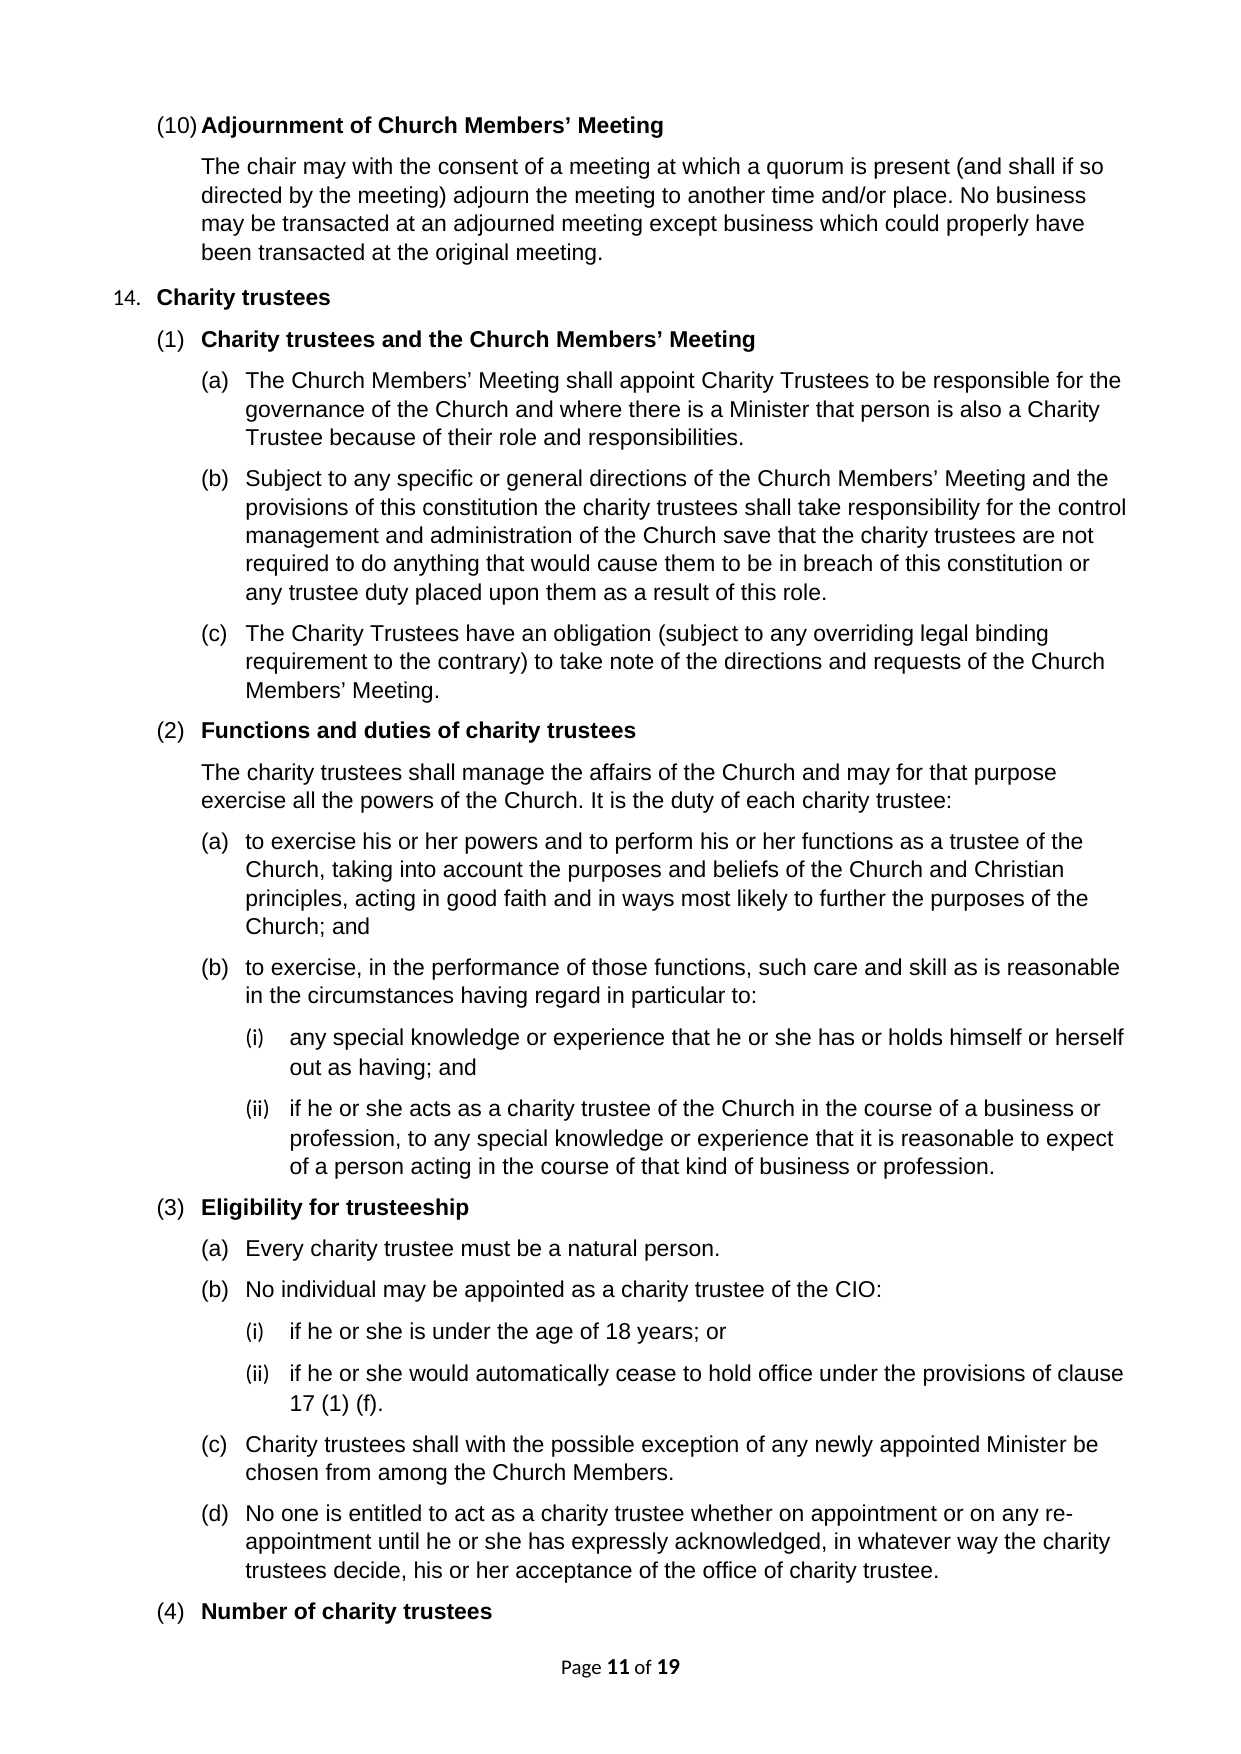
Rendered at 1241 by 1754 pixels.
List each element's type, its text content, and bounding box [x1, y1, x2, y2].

list Subject to any specific or general directions of the Church Members’ Meeting and the provisions of this constitution the charity trustees shall take responsibility for the control management and administration of the Church save that the charity trustees are not required to do anything that would cause them to be in breach of this constitution or any trustee duty placed upon them as a result of this role. [201, 465, 1128, 605]
list The Church Members’ Meeting shall appoint Charity Trustees to be responsible for the governance of the Church and where there is a Minister that person is also a Charity Trustee because of their role and responsibilities. [201, 367, 1128, 450]
text The chair may with the consent of a meeting at which a quorum is present (and shall if so directed by the meeting) adjourn the meeting to another time and/or place. No business may be transacted at an adjourned meeting except business which could properly have been transacted at the original meeting. [201, 153, 1128, 265]
list Functions and duties of charity trustees [156, 717, 1128, 744]
list No individual may be appointed as a charity trustee of the CIO: [201, 1276, 1128, 1302]
list to exercise, in the performance of those functions, such care and skill as is reasonable in the circumstances having regard in particular to: [201, 954, 1128, 1009]
list Adjournment of Church Members’ Meeting [156, 112, 1128, 138]
text The charity trustees shall manage the affairs of the Church and may for that purpose exercise all the powers of the Church. It is the duty of each charity trustee: [201, 758, 1128, 813]
list No one is entitled to act as a charity trustee whether on appointment or on any re-appointment until he or she has expressly acknowledged, in whatever way the charity trustees decide, his or her acceptance of the office of charity trustee. [201, 1500, 1128, 1583]
list Eligibility for trusteeship [156, 1194, 1128, 1220]
list if he or she acts as a charity trustee of the Church in the course of a business or profession, to any special knowledge or experience that it is reasonable to expect of a person acting in the course of that kind of business or profession. [245, 1094, 1128, 1179]
list if he or she would automatically cease to hold office under the provisions of clause 17 (1) (f). [245, 1359, 1128, 1416]
list Charity trustees shall with the possible exception of any newly appointed Minister be chosen from among the Church Members. [201, 1431, 1128, 1485]
list any special knowledge or experience that he or she has or holds himself or herself out as having; and [245, 1023, 1128, 1080]
list if he or she is under the age of 18 years; or [245, 1317, 1128, 1345]
list Charity trustees and the Church Members’ Meeting [156, 326, 1128, 353]
list The Charity Trustees have an obligation (subject to any overriding legal binding requirement to the contrary) to take note of the directions and requests of the Church Members’ Meeting. [201, 620, 1128, 703]
list to exercise his or her powers and to perform his or her functions as a trustee of the Church, taking into account the purposes and beliefs of the Church and Christian principles, acting in good faith and in ways most likely to further the purposes of the Church; and [201, 828, 1128, 939]
list Charity trustees [112, 283, 1128, 312]
list Number of charity trustees [156, 1598, 1128, 1624]
list Every charity trustee must be a natural person. [201, 1235, 1128, 1261]
